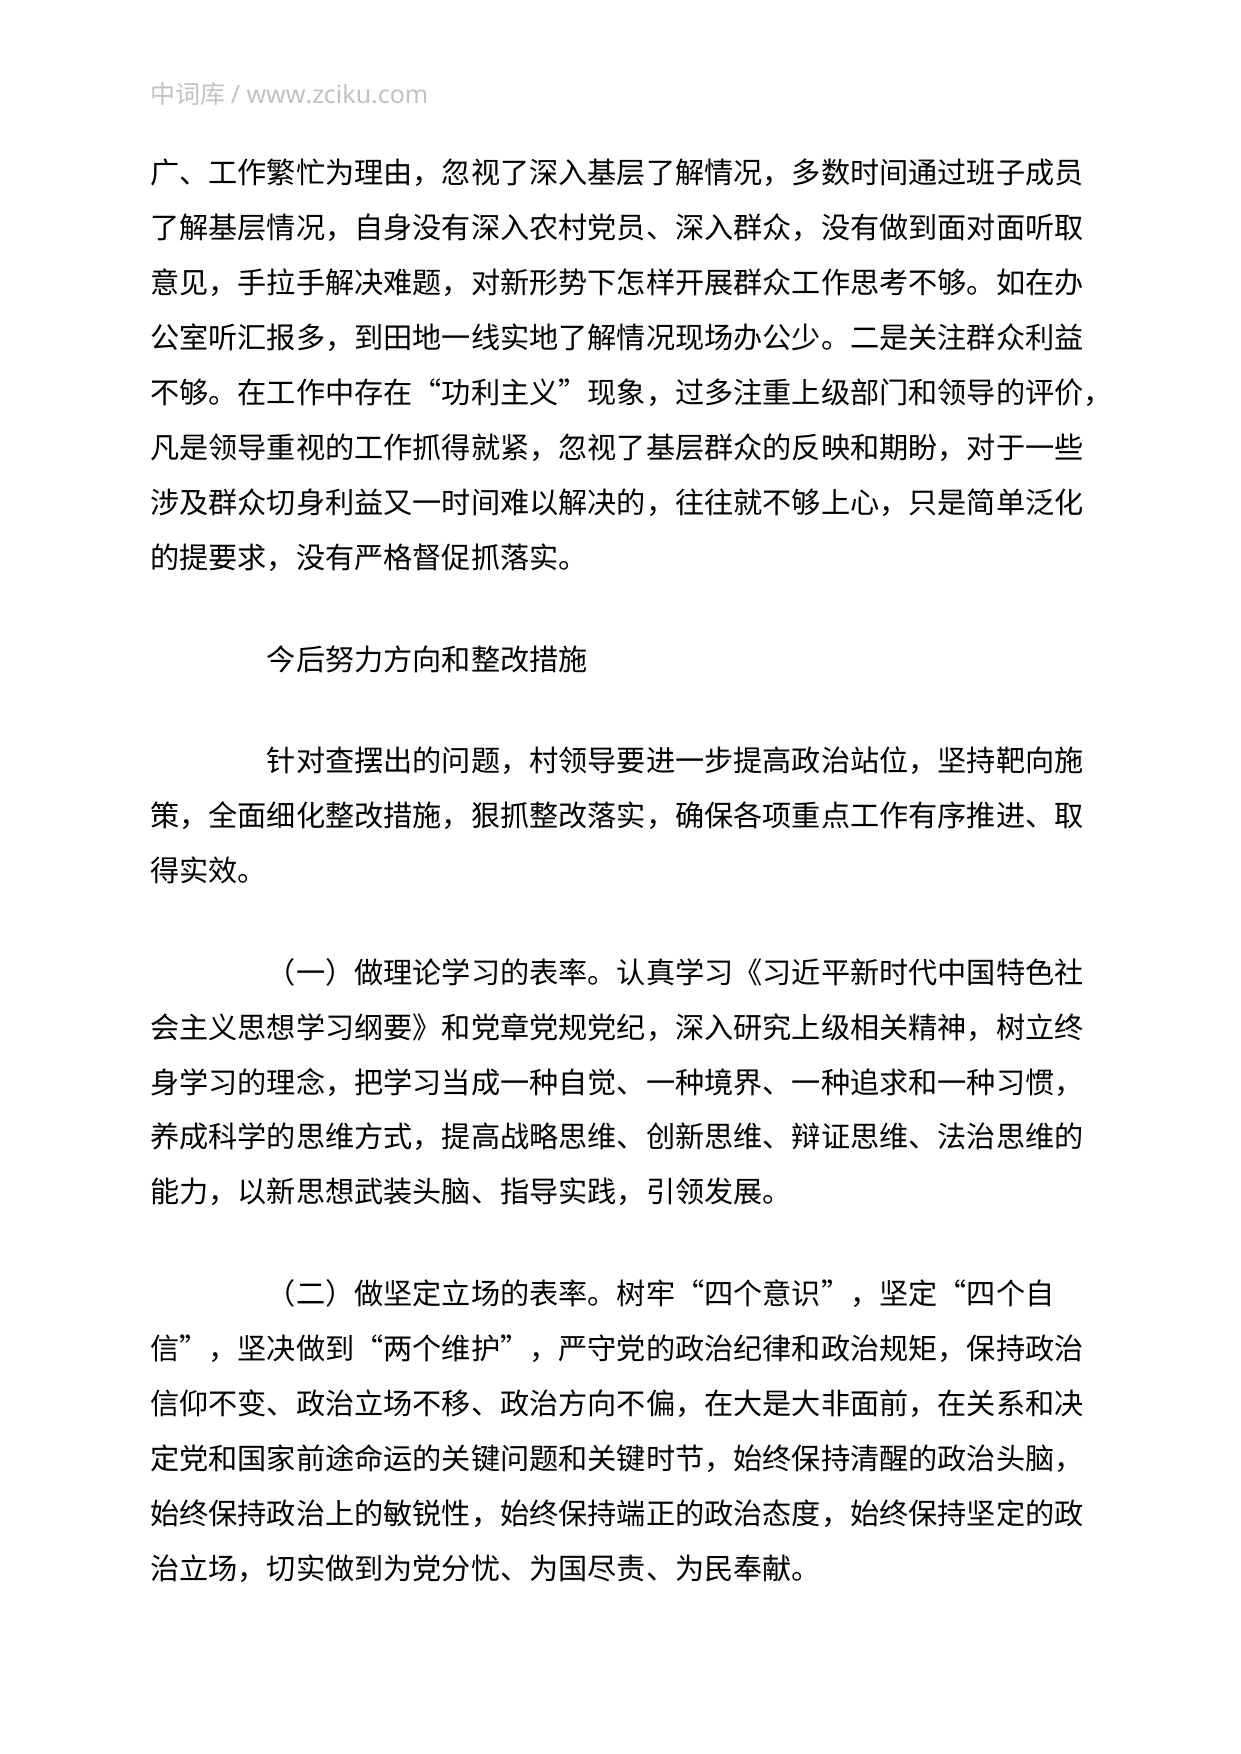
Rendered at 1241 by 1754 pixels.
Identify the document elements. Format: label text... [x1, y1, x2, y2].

text 针对查摆出的问题，村领导要进一步提高政治站位，坚持靶向施策，全面细化整改措施，狠抓整改落实，确保各项重点工作有序推进、取得实效。 [150, 738, 1090, 890]
text 今后努力方向和整改措施 [150, 636, 1090, 678]
text （一）做理论学习的表率。认真学习《习近平新时代中国特色社会主义思想学习纲要》和党章党规党纪，深入研究上级相关精神，树立终身学习的理念，把学习当成一种自觉、一种境界、一种追求和一种习惯，养成科学的思维方式，提高战略思维、创新思维、辩证思维、法治思维的能力，以新思想武装头脑、指导实践，引领发展。 [150, 949, 1090, 1211]
text （二）做坚定立场的表率。树牢“四个意识”，坚定“四个自信”，坚决做到“两个维护”，严守党的政治纪律和政治规矩，保持政治信仰不变、政治立场不移、政治方向不偏，在大是大非面前，在关系和决定党和国家前途命运的关键问题和关键时节，始终保持清醒的政治头脑，始终保持政治上的敏锐性，始终保持端正的政治态度，始终保持坚定的政治立场，切实做到为党分忧、为国尽责、为民奉献。 [150, 1271, 1090, 1587]
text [150, 150, 1090, 577]
